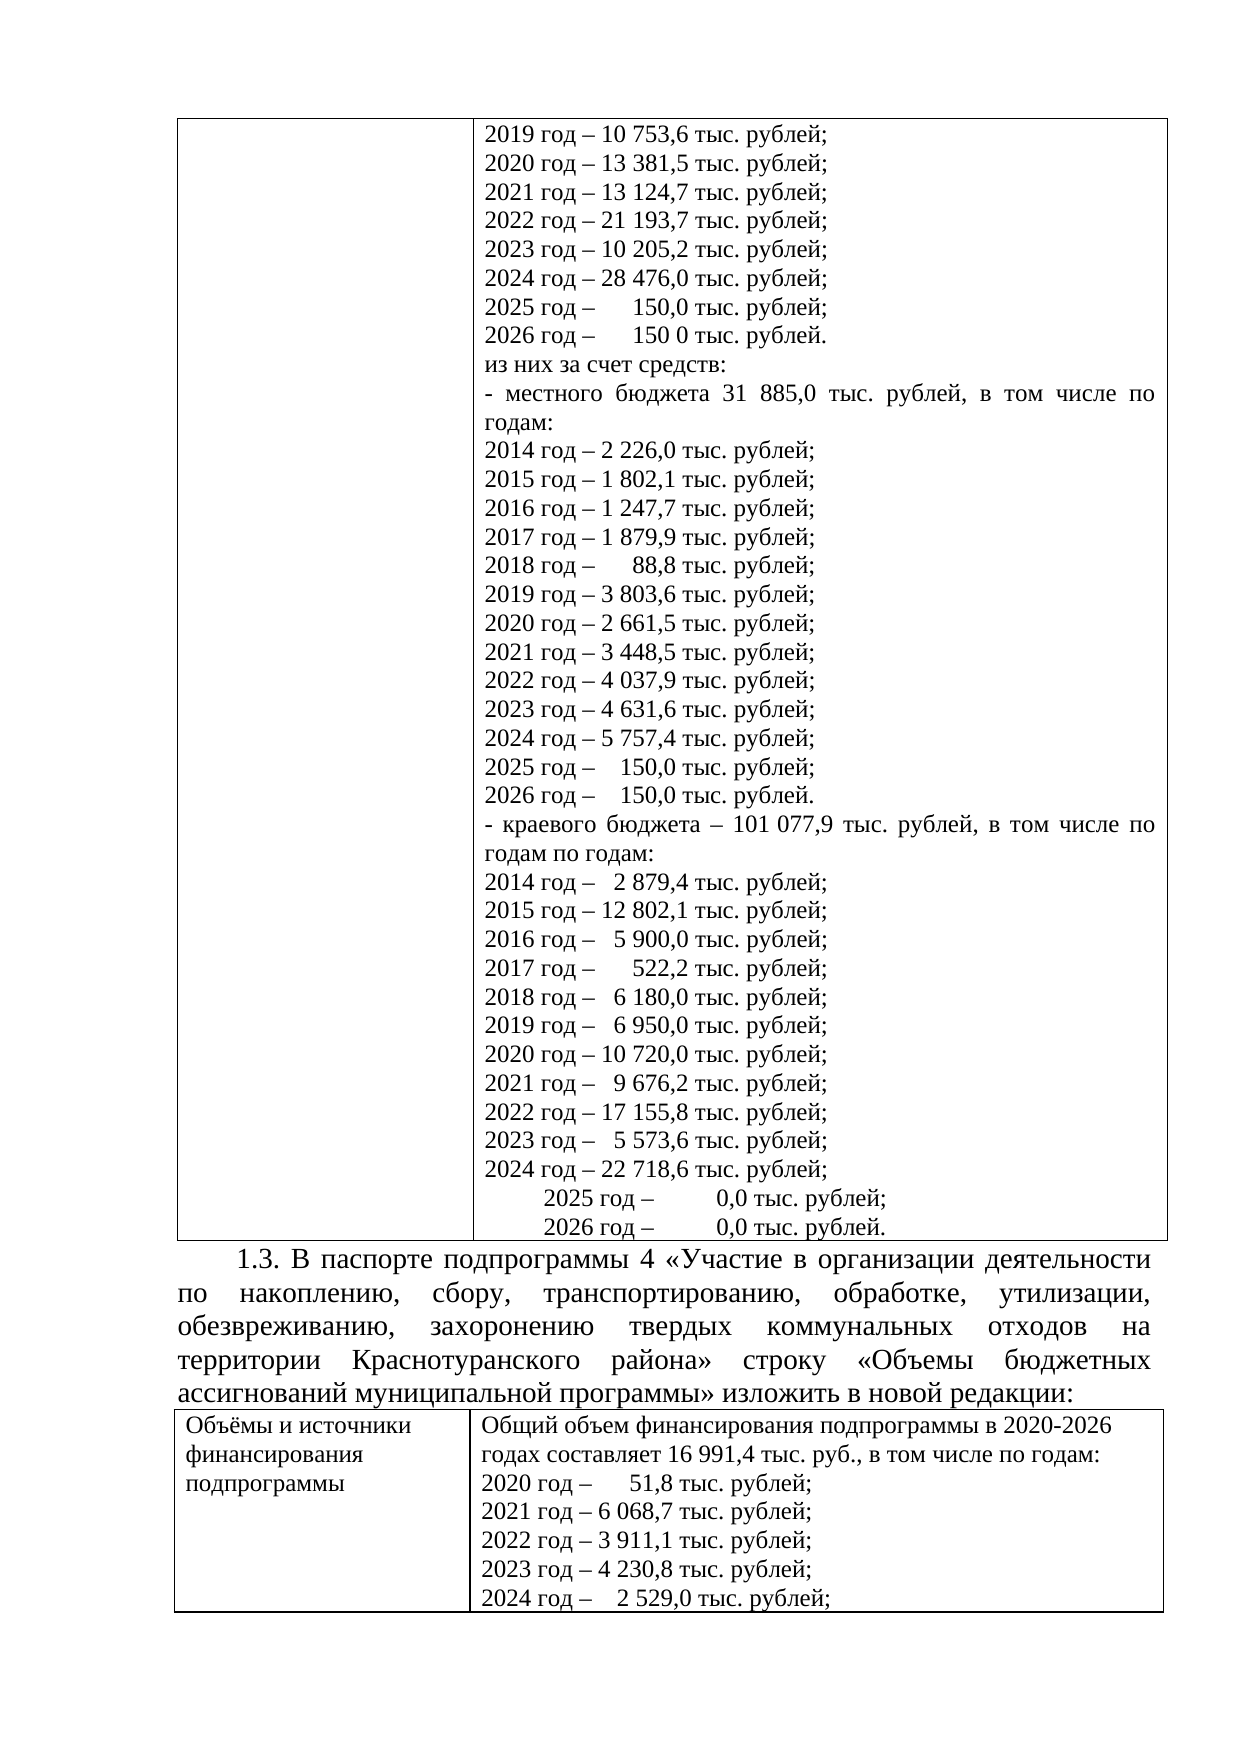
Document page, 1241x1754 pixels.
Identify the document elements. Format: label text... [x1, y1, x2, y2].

text 1.3. В паспорте подпрограммы 4 «Участие в организации деятельности по накоплению, сбору, транспортированию, обработке, утилизации, обезвреживанию, захоронению твердых коммунальных отходов на территории Краснотуранского района» строку «Объемы бюджетных ассигнований муниципальной программы» изложить в новой редакции: [177, 1241, 1152, 1409]
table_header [474, 119, 1167, 1240]
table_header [175, 1410, 469, 1611]
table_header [178, 119, 473, 1240]
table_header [471, 1410, 1163, 1611]
